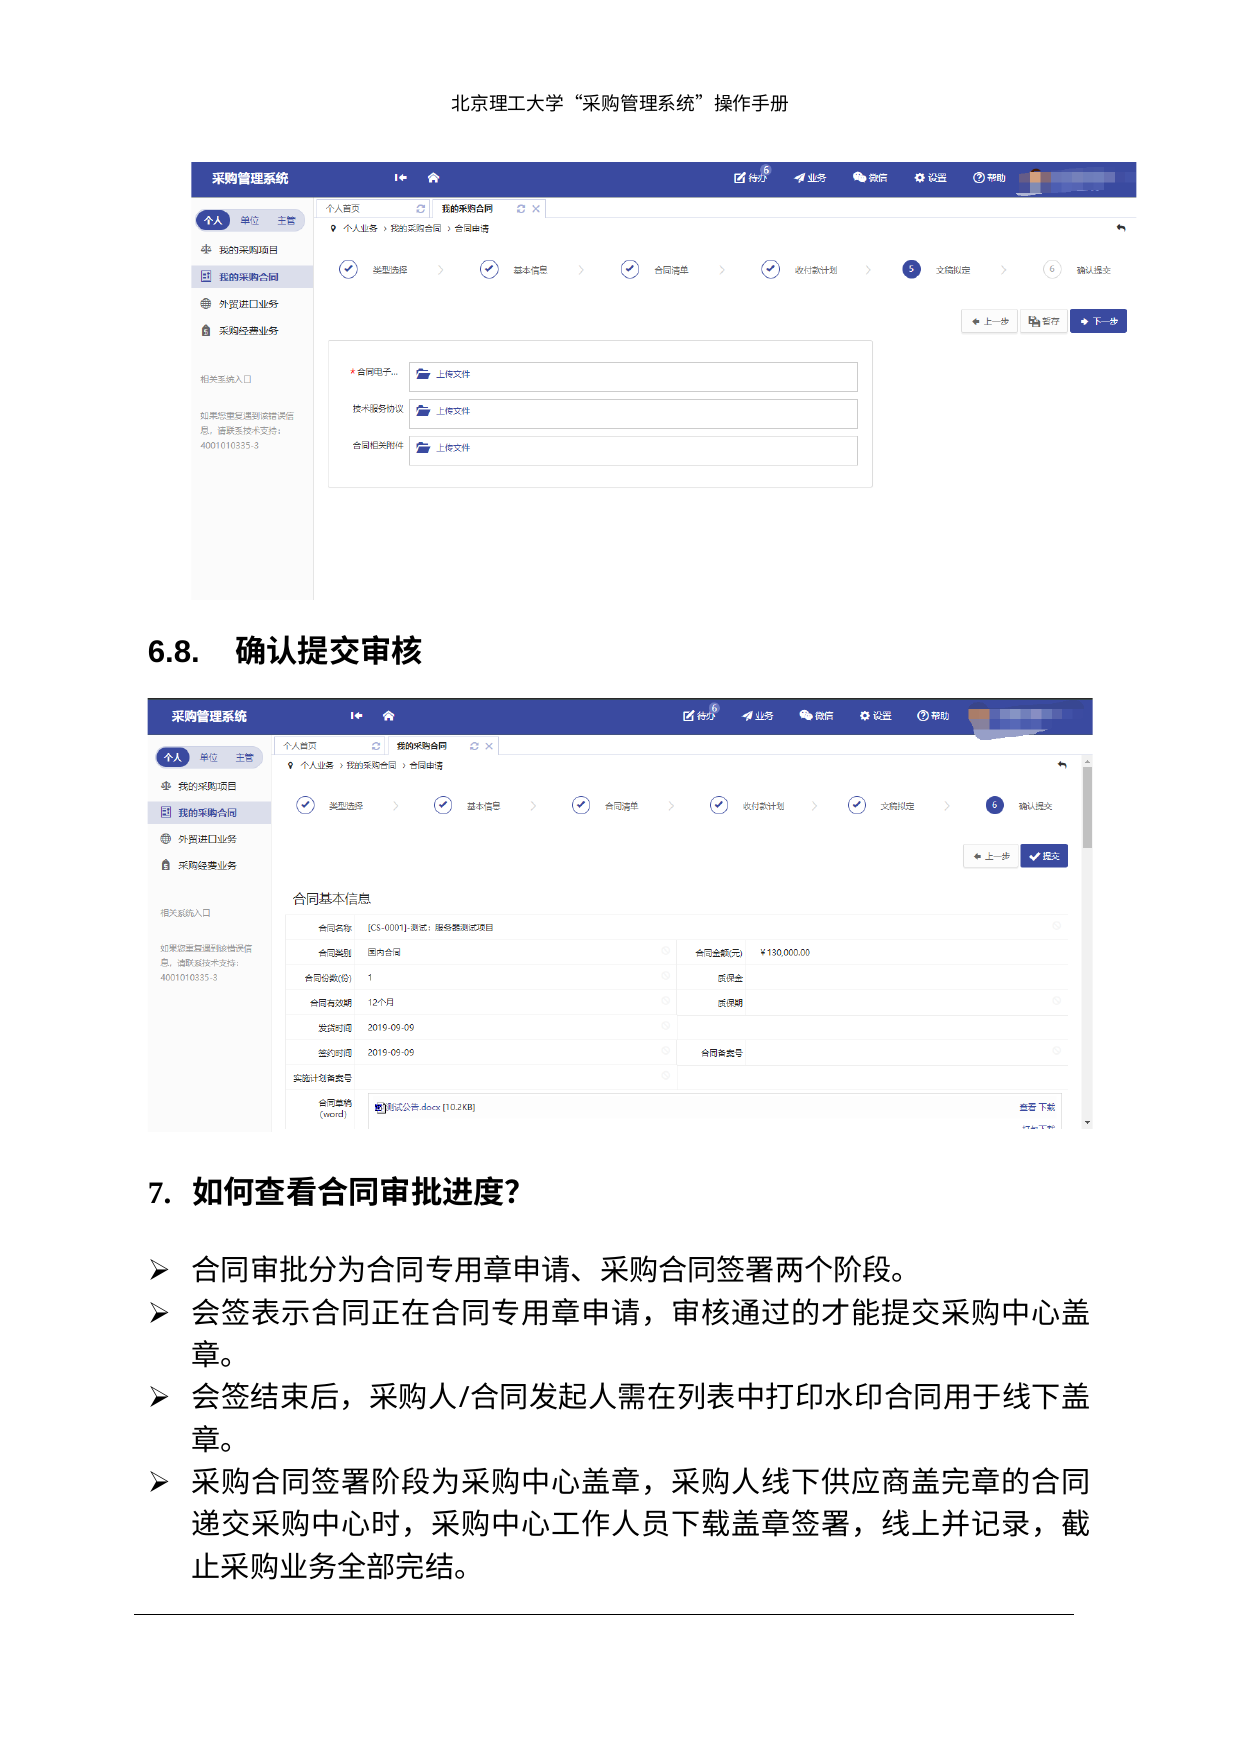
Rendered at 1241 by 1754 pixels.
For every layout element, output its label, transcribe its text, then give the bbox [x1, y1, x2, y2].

subtitle 如何查看合同审批进度？ [148, 1167, 1093, 1213]
list 会签表示合同正在合同专用章申请，审核通过的才能提交采购中心盖章。 [148, 1289, 1093, 1374]
picture [147, 698, 1093, 1132]
subtitle 确认提交审核 [148, 626, 1093, 672]
list 采购合同签署阶段为采购中心盖章，采购人线下供应商盖完章的合同递交采购中心时，采购中心工作人员下载盖章签署，线上并记录，截止采购业务全部完结。 [148, 1458, 1093, 1585]
list 合同审批分为合同专用章申请、采购合同签署两个阶段。 [148, 1247, 1093, 1289]
list 会签结束后，采购人/合同发起人需在列表中打印水印合同用于线下盖章。 [148, 1374, 1093, 1458]
picture [191, 162, 1137, 600]
